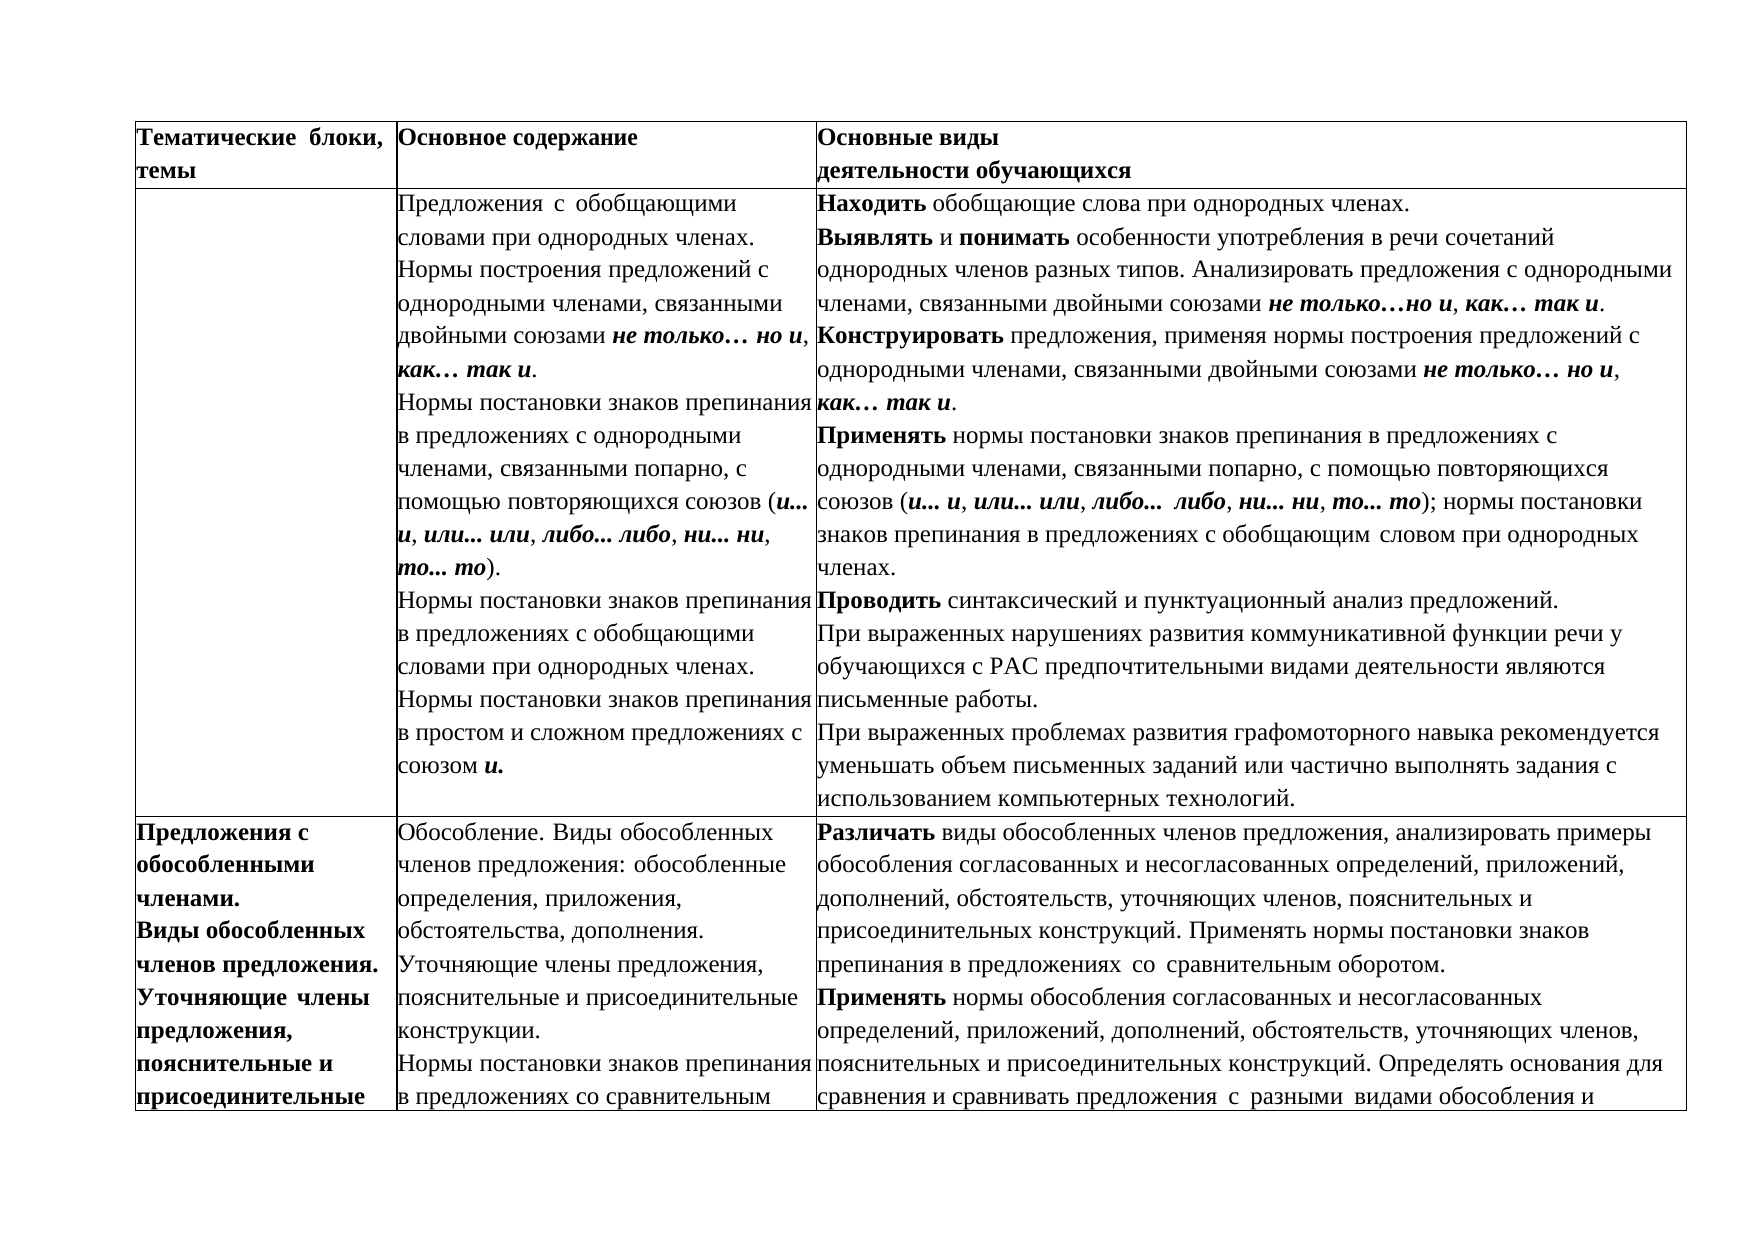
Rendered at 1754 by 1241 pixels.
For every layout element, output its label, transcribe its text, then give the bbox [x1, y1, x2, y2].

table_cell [817, 189, 1686, 816]
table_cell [398, 817, 816, 1109]
table_header Основное содержание [398, 122, 816, 187]
table_header Основные виды деятельности обучающихся [817, 122, 1686, 187]
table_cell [136, 817, 396, 1109]
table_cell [136, 189, 396, 816]
table_header Тематические блоки, темы [136, 122, 396, 187]
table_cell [398, 189, 816, 816]
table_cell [817, 817, 1686, 1109]
